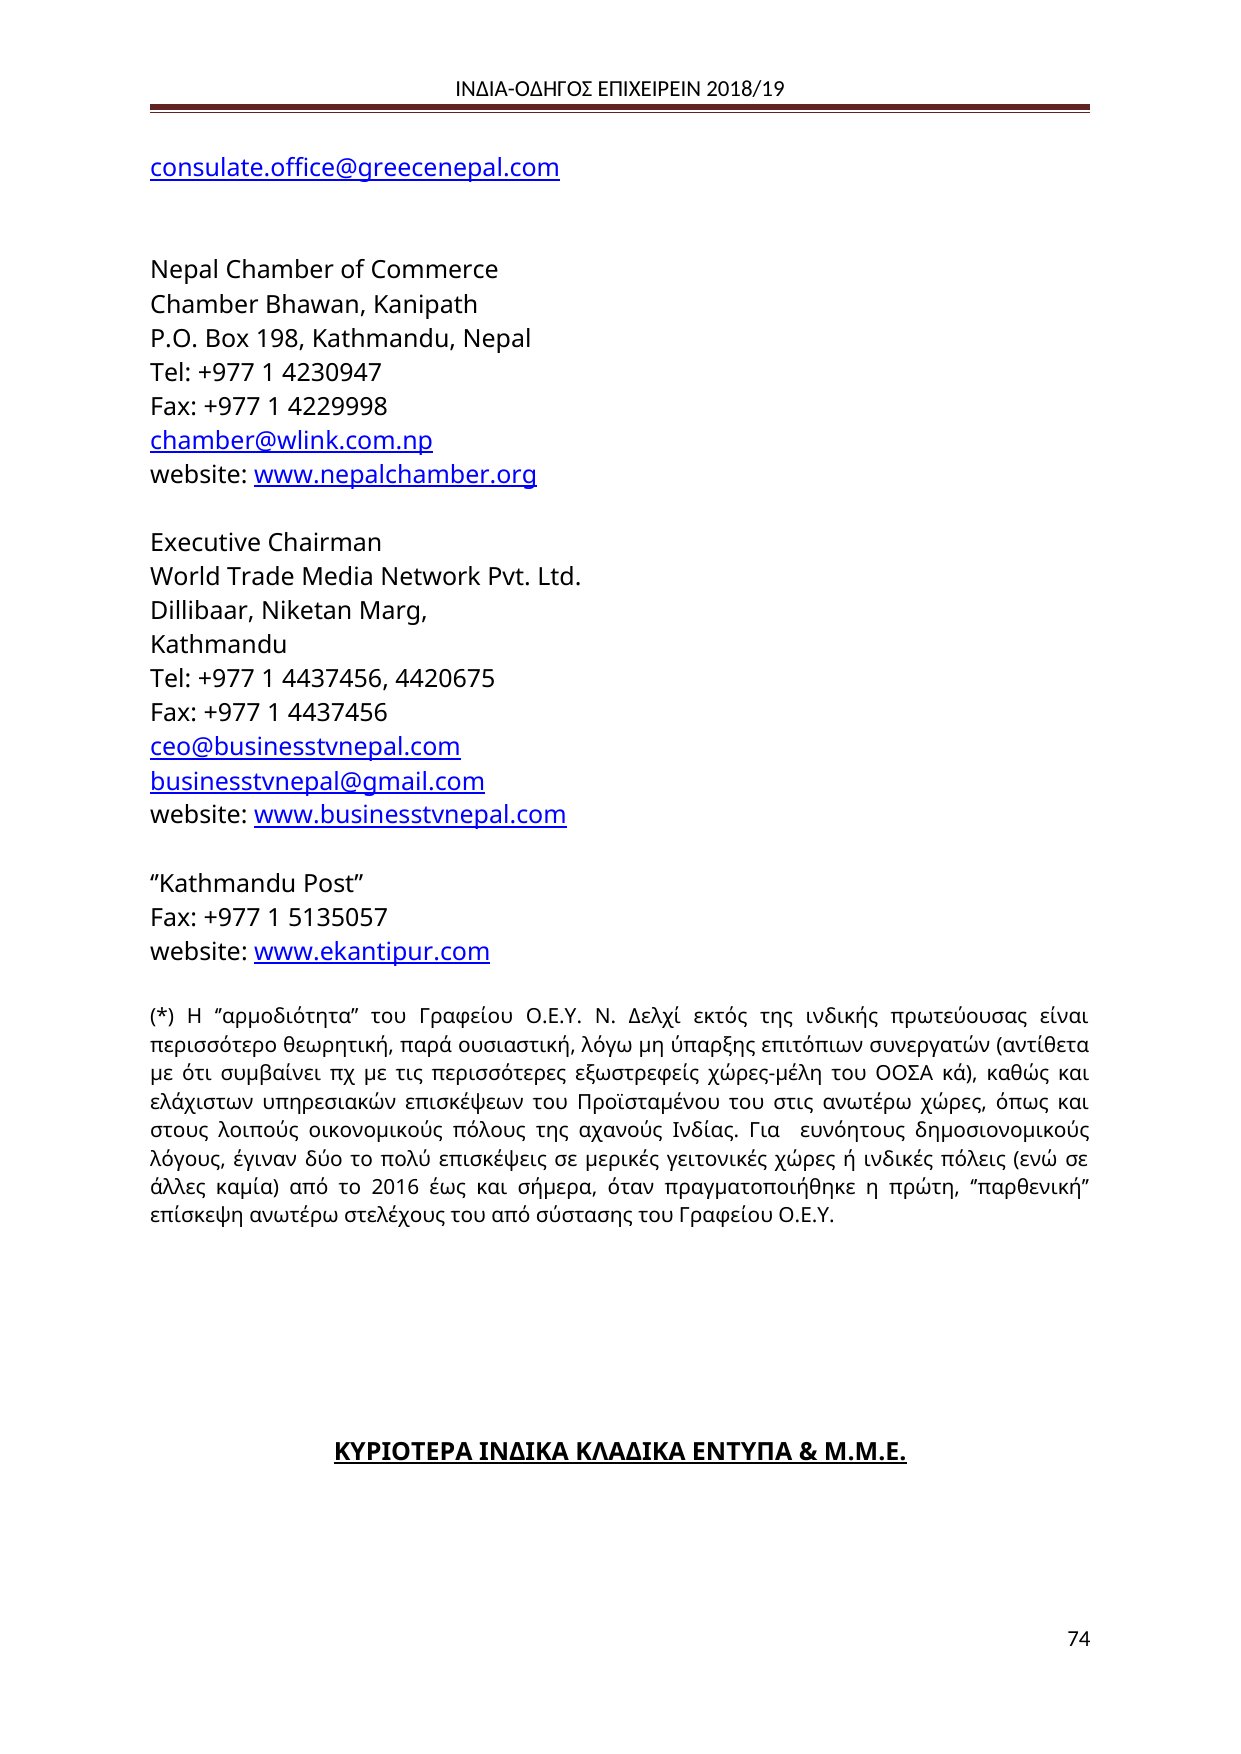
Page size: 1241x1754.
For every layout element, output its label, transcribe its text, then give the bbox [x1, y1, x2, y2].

text ΚΥΡΙΟΤΕΡΑ ΙΝΔΙΚΑ ΚΛΑΔΙΚΑ ΕΝΤΥΠΑ & Μ.Μ.Ε. [150, 1433, 1090, 1467]
text Tel: +977 1 4230947 [150, 354, 1090, 388]
text Fax: +977 1 5135057 [150, 899, 1090, 933]
text ceo@businesstvnepal.com [150, 729, 1090, 763]
text website: www.nepalchamber.org [150, 457, 1090, 491]
text website: www.ekantipur.com [150, 933, 1090, 967]
text businesstvnepal@gmail.com [150, 763, 1090, 797]
text Executive Chairman [150, 525, 1090, 559]
text P.O. Box 198, Kathmandu, Nepal [150, 320, 1090, 354]
text (*) Η ‘’αρμοδιότητα’’ του Γραφείου Ο.Ε.Υ. Ν. Δελχί εκτός της ινδικής πρωτεύουσας είναι περισσότερο θεωρητική, παρά ουσιαστική, λόγω μη ύπαρξης επιτόπιων συνεργατών (αντίθετα με ότι συμβαίνει πχ με τις περισσότερες εξωστρεφείς χώρες-μέλη του ΟΟΣΑ κά), καθώς και ελάχιστων υπηρεσιακών επισκέψεων του Προϊσταμένου του στις ανωτέρω χώρες, όπως και στους λοιπούς οικονομικούς πόλους της αχανούς Ινδίας. Για ευνόητους δημοσιονομικούς λόγους, έγιναν δύο το πολύ επισκέψεις σε μερικές γειτονικές χώρες ή ινδικές πόλεις (ενώ σε άλλες καμία) από το 2016 έως και σήμερα, όταν πραγματοποιήθηκε η πρώτη, ‘’παρθενική’’ επίσκεψη ανωτέρω στελέχους του από σύστασης του Γραφείου Ο.Ε.Υ. [150, 1002, 1090, 1229]
text ‘’Kathmandu Post’’ [150, 865, 1090, 899]
text consulate.office@greecenepal.com [150, 150, 1090, 184]
text Fax: +977 1 4437456 [150, 695, 1090, 729]
text Tel: +977 1 4437456, 4420675 [150, 661, 1090, 695]
text Nepal Chamber of Commerce [150, 252, 1090, 286]
text chamber@wlink.com.np [150, 422, 1090, 457]
text Chamber Bhawan, Kanipath [150, 286, 1090, 320]
text World Trade Media Network Pvt. Ltd. [150, 559, 1090, 593]
text Kathmandu [150, 627, 1090, 661]
text Fax: +977 1 4229998 [150, 388, 1090, 422]
text Dillibaar, Niketan Marg, [150, 593, 1090, 627]
text website: www.businesstvnepal.com [150, 797, 1090, 831]
